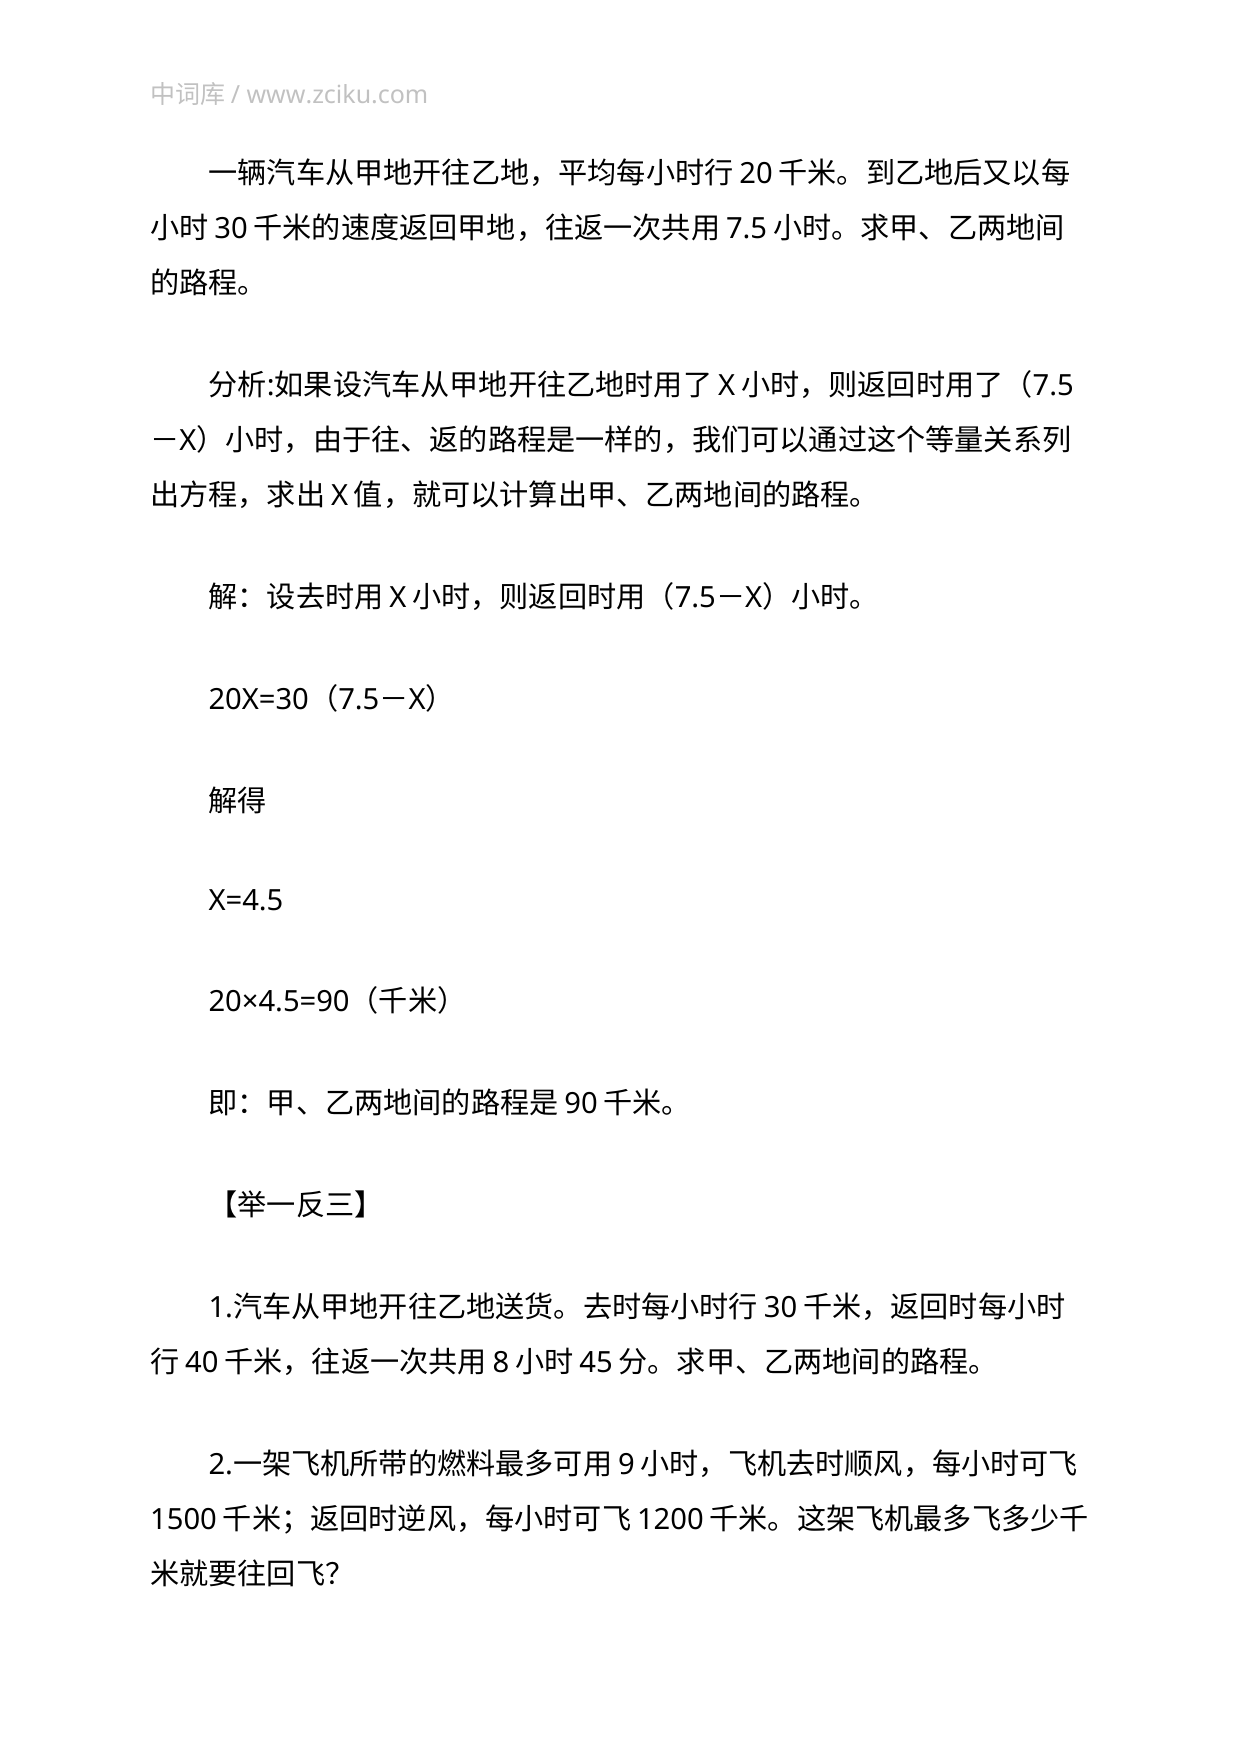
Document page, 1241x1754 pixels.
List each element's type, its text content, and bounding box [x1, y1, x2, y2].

text 解得 [150, 778, 1090, 820]
text 1.汽车从甲地开往乙地送货。去时每小时行30千米，返回时每小时行40千米，往返一次共用8小时45分。求甲、乙两地间的路程。 [150, 1284, 1090, 1381]
text 分析:如果设汽车从甲地开往乙地时用了X小时，则返回时用了（7.5－X）小时，由于往、返的路程是一样的，我们可以通过这个等量关系列出方程，求出X值，就可以计算出甲、乙两地间的路程。 [150, 362, 1090, 514]
text 20X=30（7.5－X） [150, 676, 1090, 718]
text 一辆汽车从甲地开往乙地，平均每小时行20千米。到乙地后又以每小时30千米的速度返回甲地，往返一次共用7.5小时。求甲、乙两地间的路程。 [150, 150, 1090, 302]
text 2.一架飞机所带的燃料最多可用9小时，飞机去时顺风，每小时可飞1500千米；返回时逆风，每小时可飞1200千米。这架飞机最多飞多少千米就要往回飞？ [150, 1441, 1090, 1593]
text 即：甲、乙两地间的路程是90千米。 [150, 1080, 1090, 1122]
text 解：设去时用X小时，则返回时用（7.5－X）小时。 [150, 574, 1090, 616]
text X=4.5 [150, 879, 1090, 919]
text 20×4.5=90（千米） [150, 978, 1090, 1020]
text 【举一反三】 [150, 1182, 1090, 1224]
